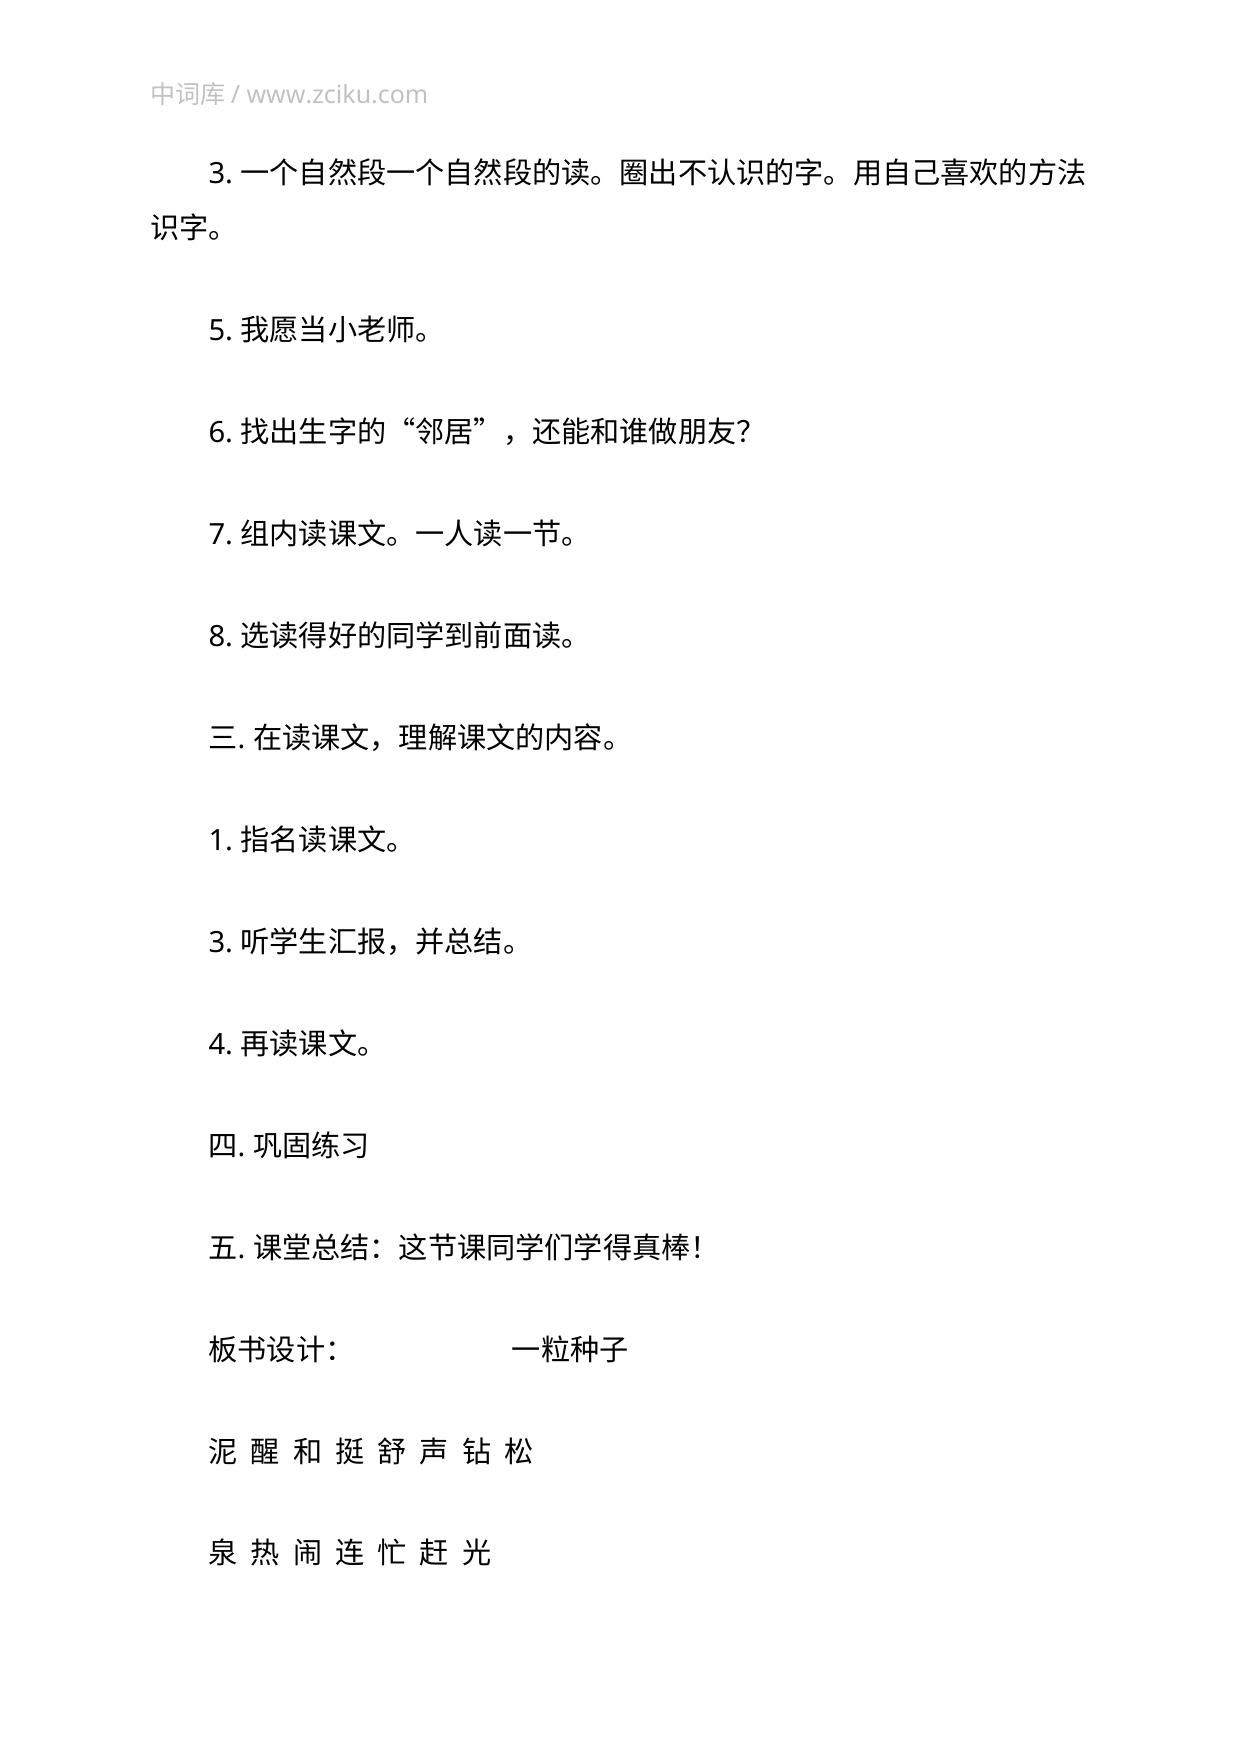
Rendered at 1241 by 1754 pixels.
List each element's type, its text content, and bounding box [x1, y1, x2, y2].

text 板书设计： 一粒种子 [150, 1327, 1090, 1369]
text 3. 一个自然段一个自然段的读。圈出不认识的字。用自己喜欢的方法识字。 [150, 150, 1090, 247]
text 泉 热 闹 连 忙 赶 光 [150, 1530, 1090, 1572]
text 三. 在读课文，理解课文的内容。 [150, 715, 1090, 757]
text 8. 选读得好的同学到前面读。 [150, 613, 1090, 655]
text 五. 课堂总结：这节课同学们学得真棒！ [150, 1224, 1090, 1267]
text 3. 听学生汇报，并总结。 [150, 919, 1090, 961]
text 7. 组内读课文。一人读一节。 [150, 511, 1090, 553]
text 四. 巩固练习 [150, 1123, 1090, 1165]
text 1. 指名读课文。 [150, 817, 1090, 859]
text 泥 醒 和 挺 舒 声 钻 松 [150, 1428, 1090, 1471]
text 5. 我愿当小老师。 [150, 307, 1090, 349]
text 6. 找出生字的“邻居”，还能和谁做朋友？ [150, 409, 1090, 451]
text 4. 再读课文。 [150, 1021, 1090, 1063]
